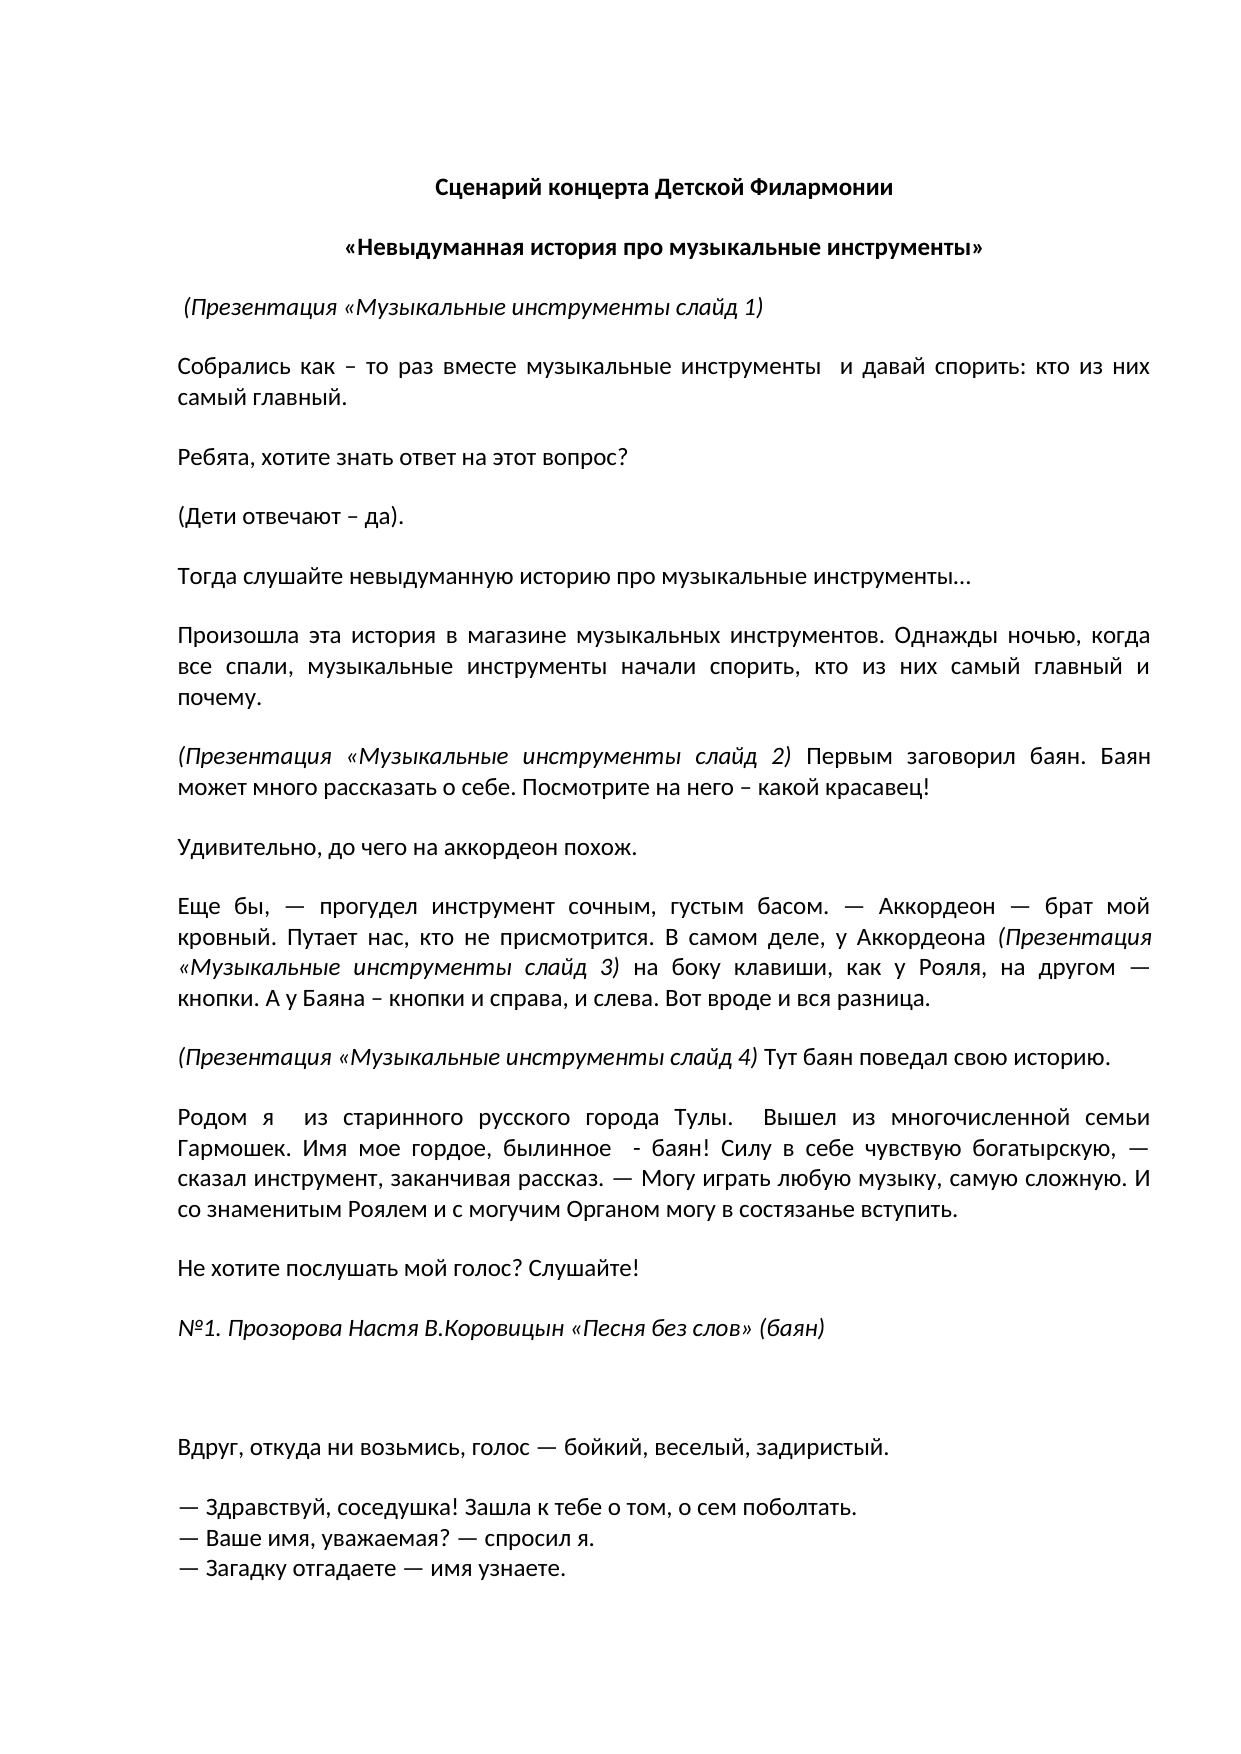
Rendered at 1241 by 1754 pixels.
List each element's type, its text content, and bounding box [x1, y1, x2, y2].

text Произошла эта история в магазине музыкальных инструментов. Однажды ночью, когда все спали, музыкальные инструменты начали спорить, кто из них самый главный и почему. [177, 620, 1152, 711]
text (Дети отвечают – да). [177, 500, 1152, 531]
text Не хотите послушать мой голос? Слушайте! [177, 1252, 1152, 1283]
text №1. Прозорова Настя В.Коровицын «Песня без слов» (баян) [177, 1312, 1152, 1343]
text Родом я из старинного русского города Тулы. Вышел из многочисленной семьи Гармошек. Имя мое гордое, былинное - баян! Силу в себе чувствую богатырскую, — сказал инструмент, заканчивая рассказ. — Могу играть любую музыку, самую сложную. И со знаменитым Роялем и с могучим Органом могу в состязанье вступить. [177, 1101, 1152, 1223]
text Сценарий концерта Детской Филармонии [177, 171, 1152, 202]
text (Презентация «Музыкальные инструменты слайд 4) Тут баян поведал свою историю. [177, 1042, 1152, 1072]
text (Презентация «Музыкальные инструменты слайд 2) Первым заговорил баян. Баян может много рассказать о себе. Посмотрите на него – какой красавец! [177, 740, 1152, 801]
text Тогда слушайте невыдуманную историю про музыкальные инструменты… [177, 560, 1152, 591]
text Ребята, хотите знать ответ на этот вопрос? [177, 441, 1152, 471]
text Удивительно, до чего на аккордеон похож. [177, 831, 1152, 861]
text — Здравствуй, соседушка! Зашла к тебе о том, о сем поболтать. — Ваше имя, уважаемая? — спросил я. — Загадку отгадаете — имя узнаете. [177, 1491, 1152, 1583]
text Вдруг, откуда ни возьмись, голос — бойкий, веселый, задиристый. [177, 1432, 1152, 1462]
text (Презентация «Музыкальные инструменты слайд 1) [177, 291, 1152, 321]
text Собрались как – то раз вместе музыкальные инструменты и давай спорить: кто из них самый главный. [177, 350, 1152, 411]
text «Невыдуманная история про музыкальные инструменты» [177, 231, 1152, 262]
text Еще бы, — прогудел инструмент сочным, густым басом. — Аккордеон — брат мой кровный. Путает нас, кто не присмотрится. В самом деле, у Аккордеона (Презентация «Музыкальные инструменты слайд 3) на боку клавиши, как у Рояля, на другом — кнопки. А у Баяна – кнопки и справа, и слева. Вот вроде и вся разница. [177, 890, 1152, 1012]
